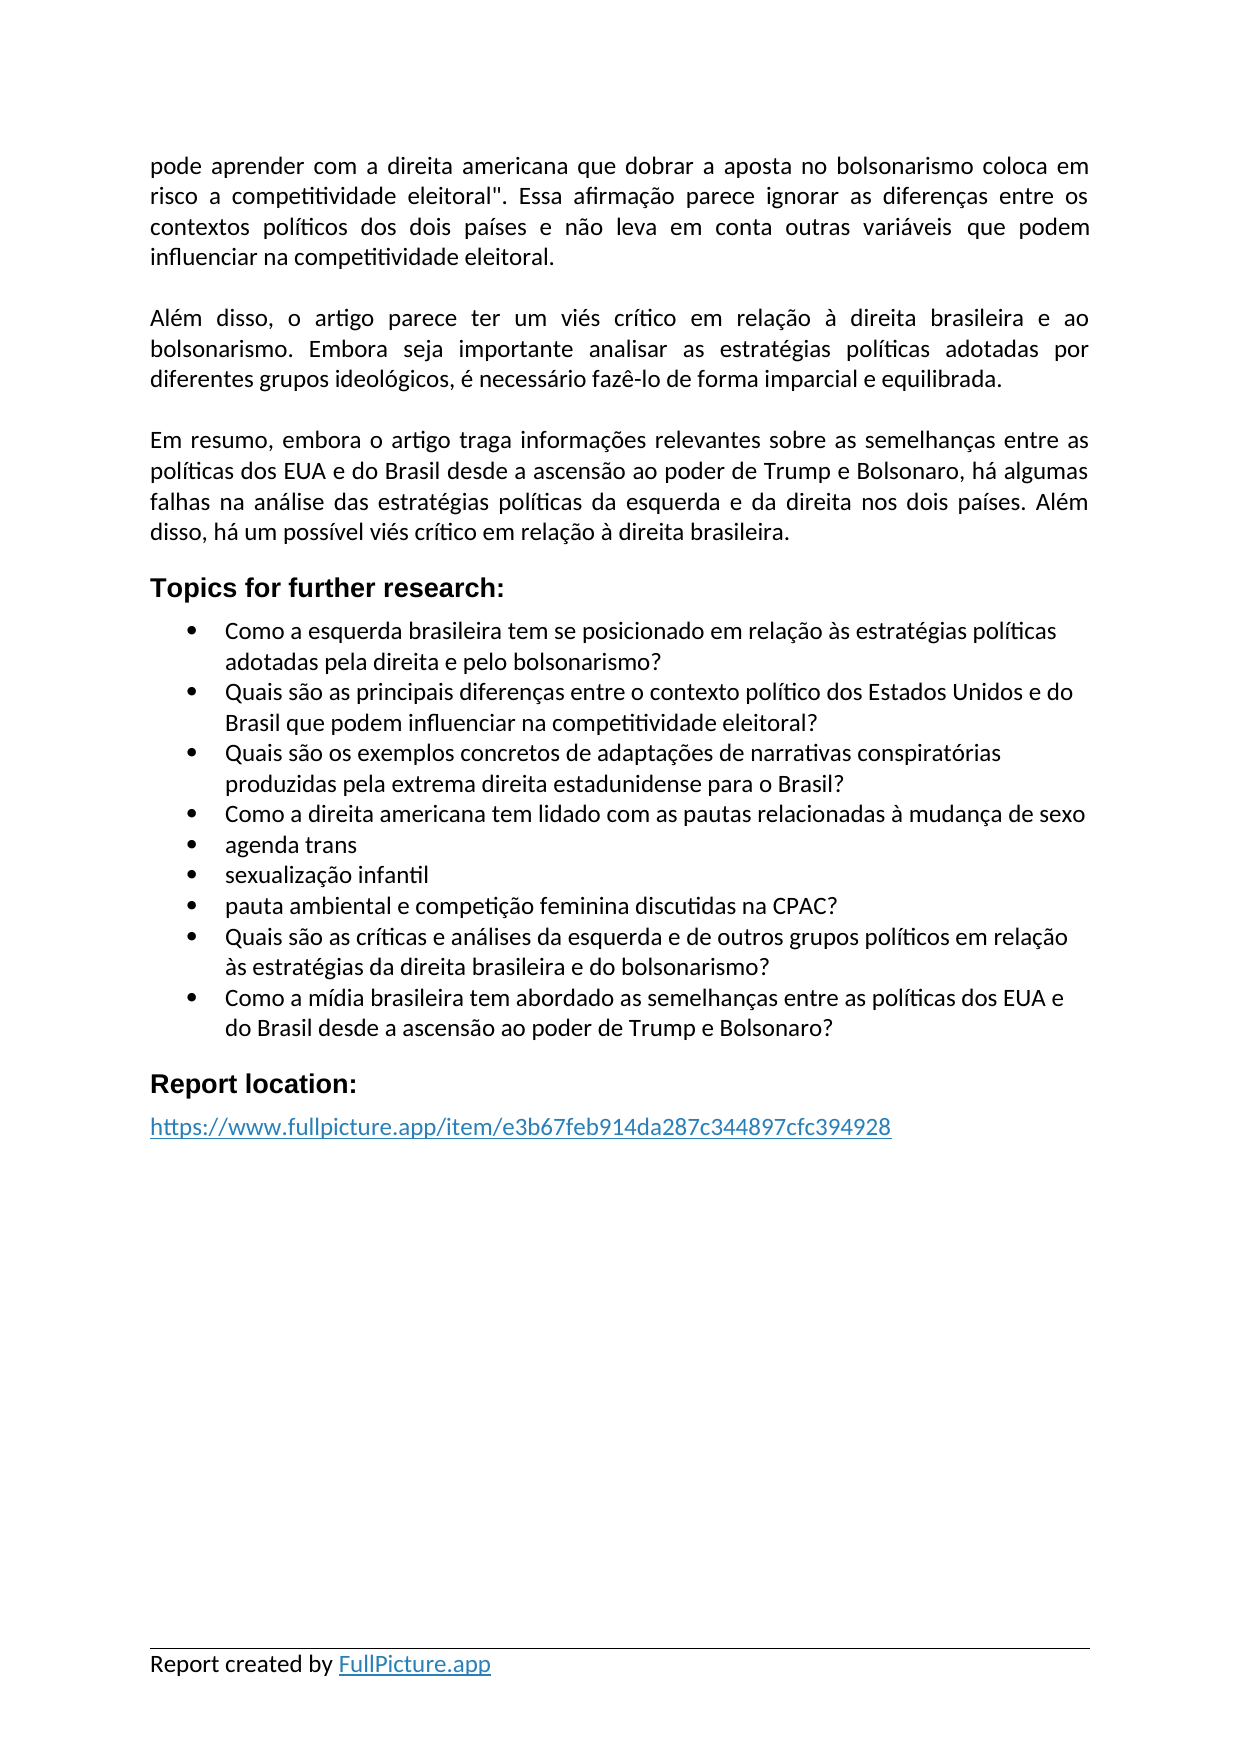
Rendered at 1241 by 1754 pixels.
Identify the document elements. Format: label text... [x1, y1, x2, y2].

text Além disso, o artigo parece ter um viés crítico em relação à direita brasileira e ao bolsonarismo. Embora seja importante analisar as estratégias políticas adotadas por diferentes grupos ideológicos, é necessário fazê-lo de forma imparcial e equilibrada. [150, 303, 1090, 394]
list sexualização infantil [187, 860, 1090, 890]
text https://www.fullpicture.app/item/e3b67feb914da287c344897cfc394928 [150, 1112, 1090, 1142]
list Quais são as críticas e análises da esquerda e de outros grupos políticos em relação às estratégias da direita brasileira e do bolsonarismo? [187, 921, 1090, 982]
list Como a direita americana tem lidado com as pautas relacionadas à mudança de sexo [187, 799, 1090, 829]
subtitle Topics for further research: [150, 572, 1090, 603]
list Como a mídia brasileira tem abordado as semelhanças entre as políticas dos EUA e do Brasil desde a ascensão ao poder de Trump e Bolsonaro? [187, 982, 1090, 1043]
list pauta ambiental e competição feminina discutidas na CPAC? [187, 890, 1090, 921]
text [150, 150, 1090, 272]
list Quais são os exemplos concretos de adaptações de narrativas conspiratórias produzidas pela extrema direita estadunidense para o Brasil? [187, 738, 1090, 799]
list agenda trans [187, 829, 1090, 860]
list Como a esquerda brasileira tem se posicionado em relação às estratégias políticas adotadas pela direita e pelo bolsonarismo? [187, 616, 1090, 677]
text Em resumo, embora o artigo traga informações relevantes sobre as semelhanças entre as políticas dos EUA e do Brasil desde a ascensão ao poder de Trump e Bolsonaro, há algumas falhas na análise das estratégias políticas da esquerda e da direita nos dois países. Além disso, há um possível viés crítico em relação à direita brasileira. [150, 425, 1090, 547]
list Quais são as principais diferenças entre o contexto político dos Estados Unidos e do Brasil que podem influenciar na competitividade eleitoral? [187, 677, 1090, 738]
subtitle Report location: [150, 1068, 1090, 1099]
